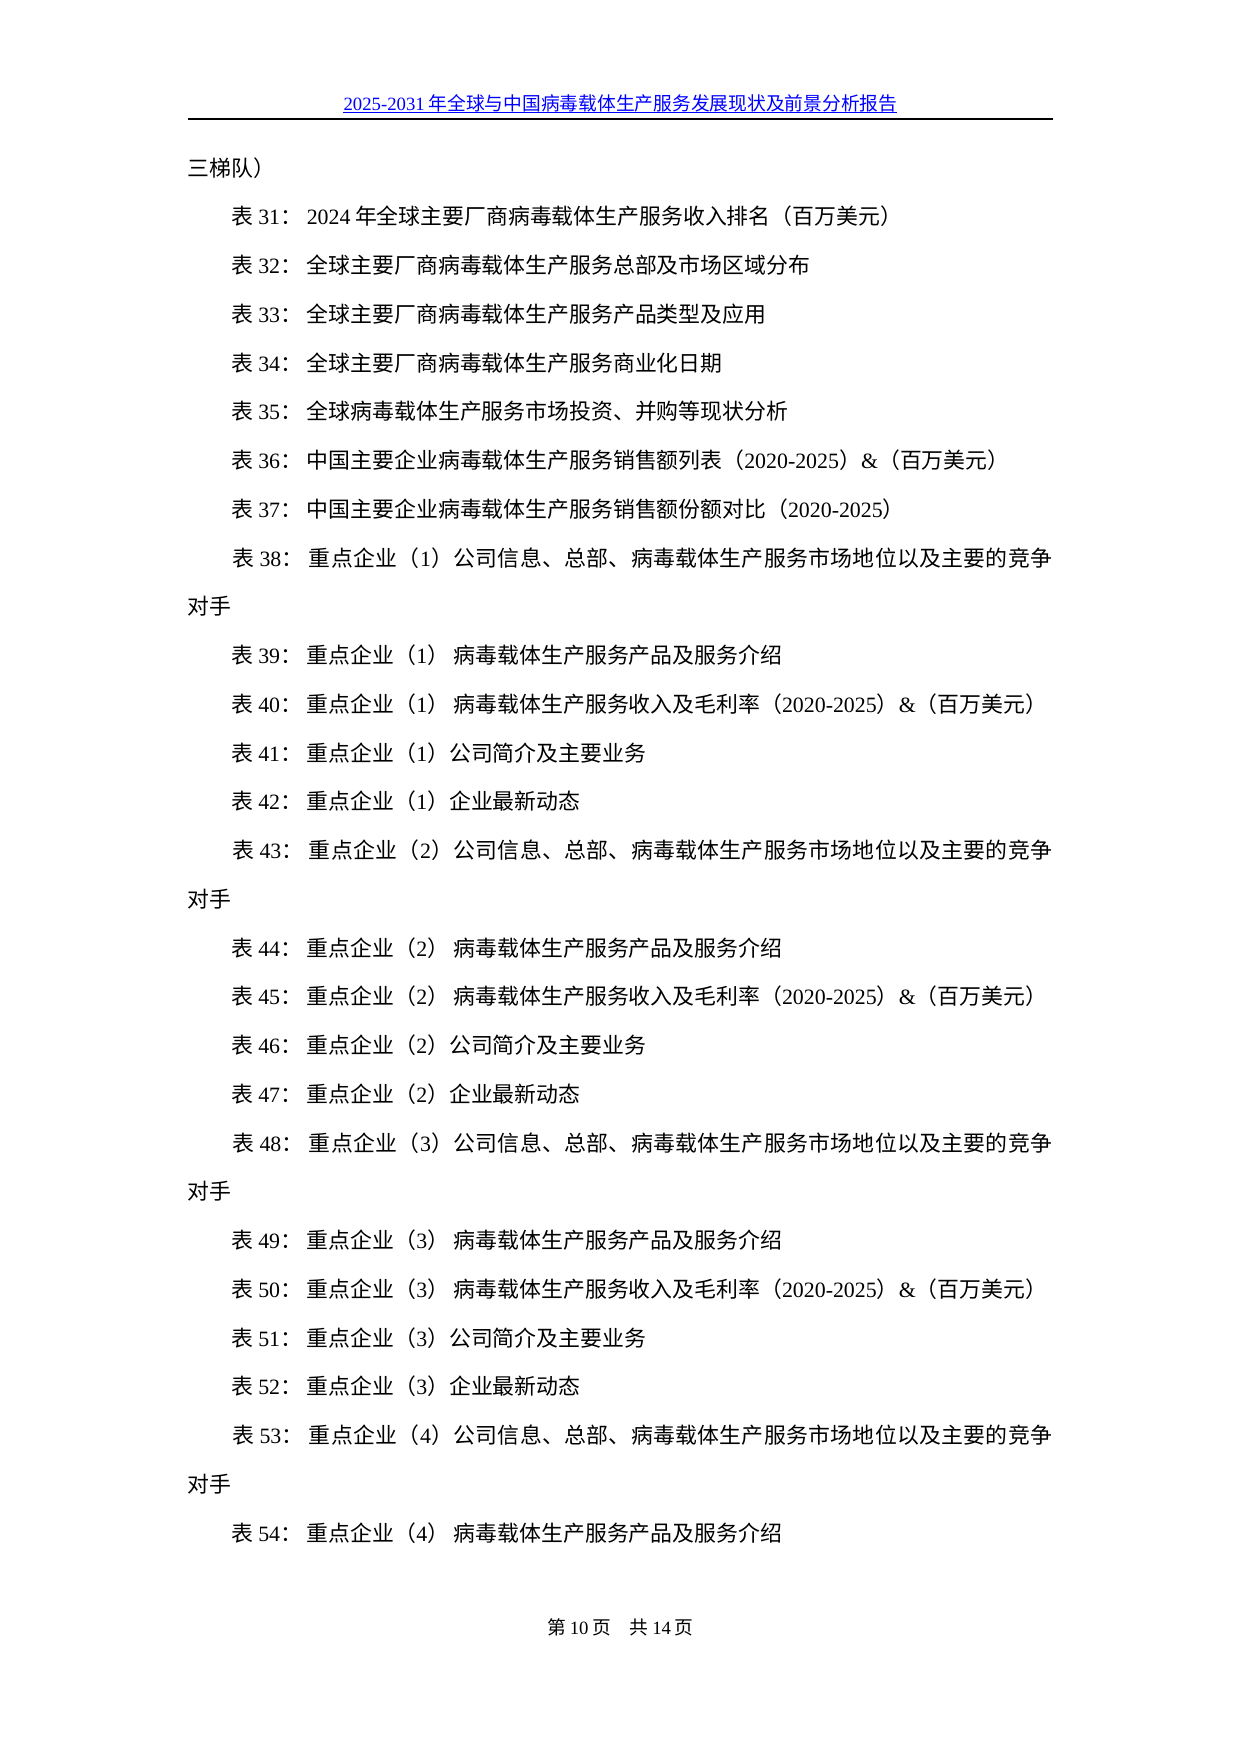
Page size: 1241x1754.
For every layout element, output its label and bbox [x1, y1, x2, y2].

text [187, 150, 1053, 1548]
